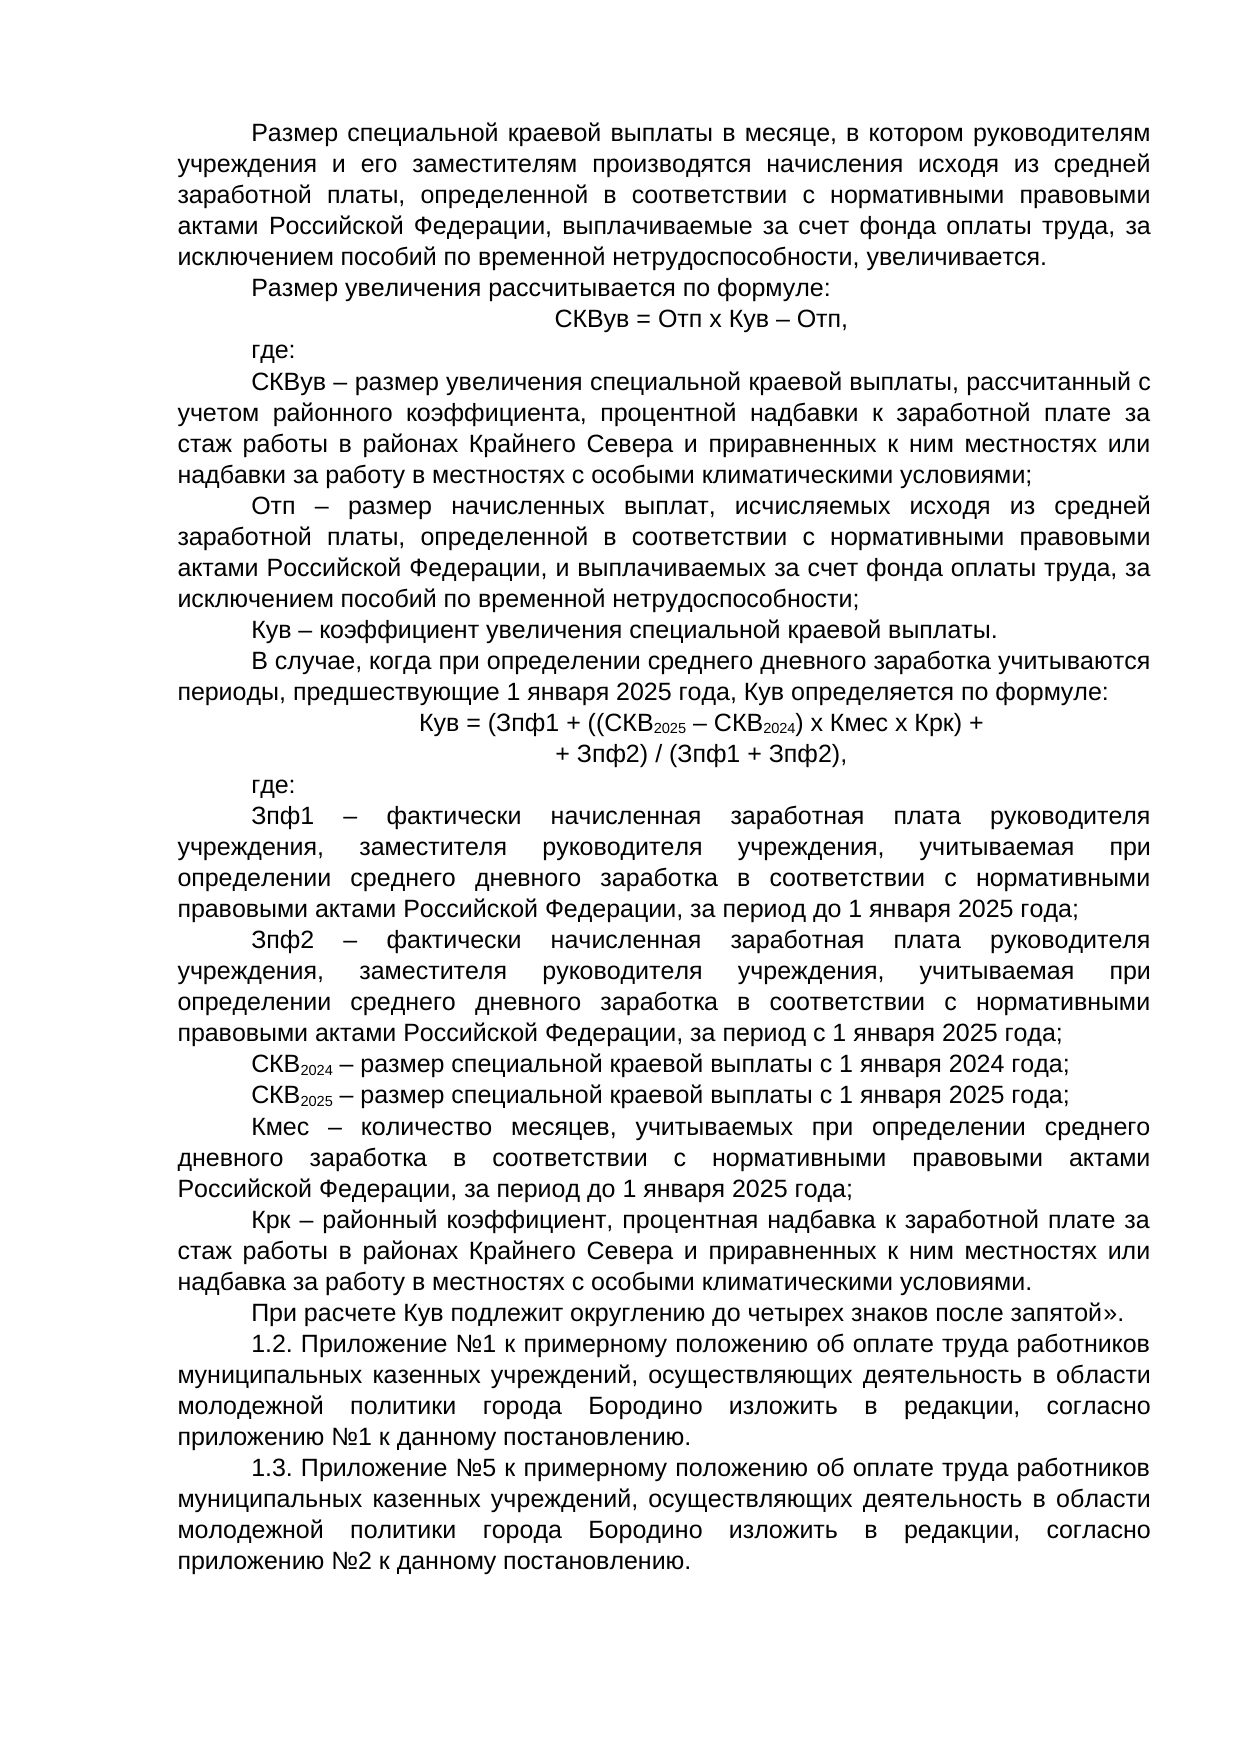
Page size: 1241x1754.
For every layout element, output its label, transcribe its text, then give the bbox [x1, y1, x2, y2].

text Кув – коэффициент увеличения специальной краевой выплаты. [177, 615, 1152, 643]
text СКВув = Отп x Кув – Отп, [177, 304, 1152, 333]
text где: [177, 770, 1152, 799]
text 1.2. Приложение №1 к примерному положению об оплате труда работников муниципальных казенных учреждений, осуществляющих деятельность в области молодежной политики города Бородино изложить в редакции, согласно приложению №1 к данному постановлению. [177, 1329, 1152, 1451]
text Зпф2 – фактически начисленная заработная плата руководителя учреждения, заместителя руководителя учреждения, учитываемая при определении среднего дневного заработка в соответствии с нормативными правовыми актами Российской Федерации, за период с 1 января 2025 года; [177, 925, 1152, 1047]
text где: [177, 335, 1152, 364]
text Размер увеличения рассчитывается по формуле: [177, 273, 1152, 302]
text Зпф1 – фактически начисленная заработная плата руководителя учреждения, заместителя руководителя учреждения, учитываемая при определении среднего дневного заработка в соответствии с нормативными правовыми актами Российской Федерации, за период до 1 января 2025 года; [177, 801, 1152, 923]
text Кув = (Зпф1 + ((СКВ2025 – СКВ2024) x Кмес x Крк) + [177, 708, 1152, 737]
text 1.3. Приложение №5 к примерному положению об оплате труда работников муниципальных казенных учреждений, осуществляющих деятельность в области молодежной политики города Бородино изложить в редакции, согласно приложению №2 к данному постановлению. [177, 1453, 1152, 1575]
text СКВ2025 – размер специальной краевой выплаты с 1 января 2025 года; [177, 1080, 1152, 1109]
text СКВ2024 – размер специальной краевой выплаты с 1 января 2024 года; [177, 1049, 1152, 1078]
text Отп – размер начисленных выплат, исчисляемых исходя из средней заработной платы, определенной в соответствии с нормативными правовыми актами Российской Федерации, и выплачиваемых за счет фонда оплаты труда, за исключением пособий по временной нетрудоспособности; [177, 491, 1152, 612]
text В случае, когда при определении среднего дневного заработка учитываются периоды, предшествующие 1 января 2025 года, Кув определяется по формуле: [177, 646, 1152, 706]
text СКВув – размер увеличения специальной краевой выплаты, рассчитанный с учетом районного коэффициента, процентной надбавки к заработной плате за стаж работы в районах Крайнего Севера и приравненных к ним местностях или надбавки за работу в местностях с особыми климатическими условиями; [177, 366, 1152, 488]
text Крк – районный коэффициент, процентная надбавка к заработной плате за стаж работы в районах Крайнего Севера и приравненных к ним местностях или надбавка за работу в местностях с особыми климатическими условиями. [177, 1204, 1152, 1295]
text + Зпф2) / (Зпф1 + Зпф2), [177, 739, 1152, 768]
text Размер специальной краевой выплаты в месяце, в котором руководителям учреждения и его заместителям производятся начисления исходя из средней заработной платы, определенной в соответствии с нормативными правовыми актами Российской Федерации, выплачиваемые за счет фонда оплаты труда, за исключением пособий по временной нетрудоспособности, увеличивается. [177, 118, 1152, 271]
text При расчете Кув подлежит округлению до четырех знаков после запятой». [177, 1298, 1152, 1326]
text Кмес – количество месяцев, учитываемых при определении среднего дневного заработка в соответствии с нормативными правовыми актами Российской Федерации, за период до 1 января 2025 года; [177, 1111, 1152, 1202]
